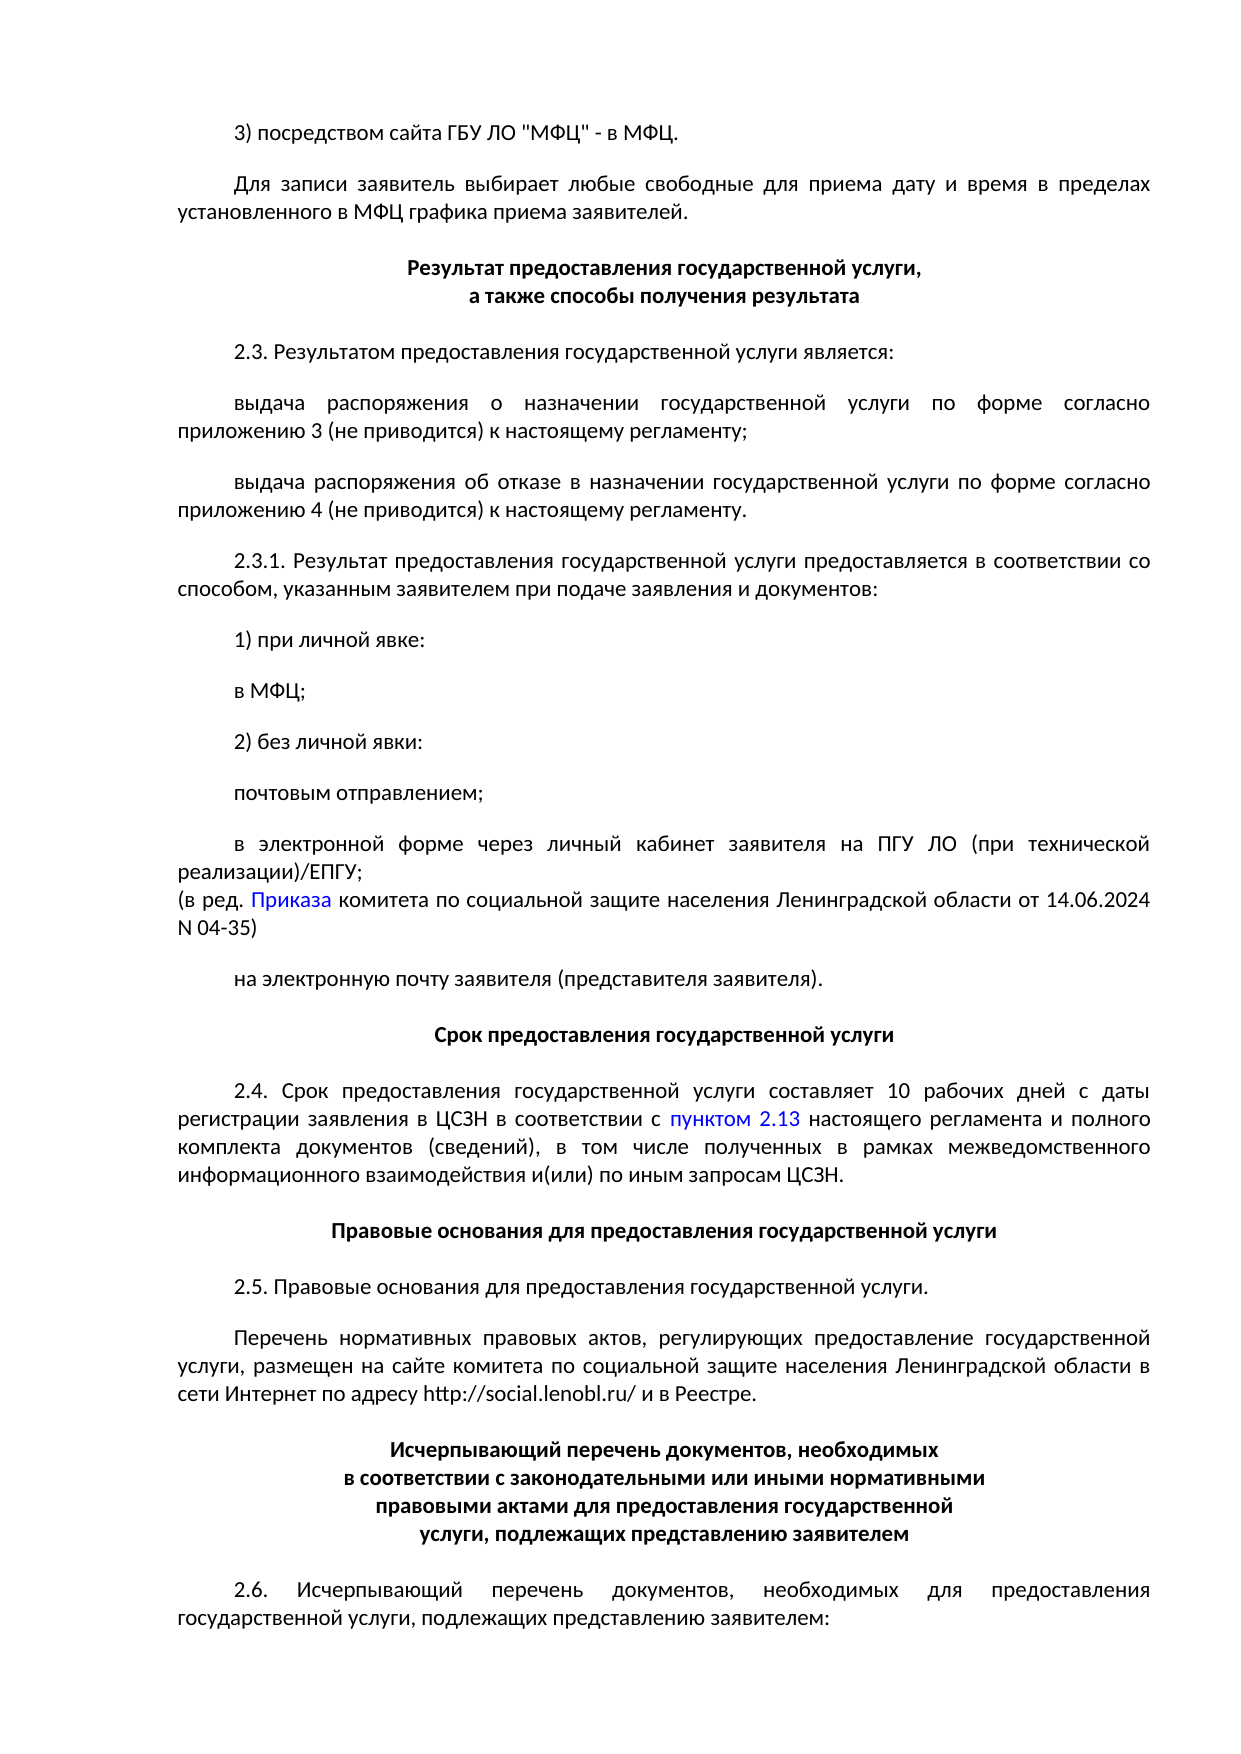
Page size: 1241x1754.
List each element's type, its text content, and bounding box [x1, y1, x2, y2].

title услуги, подлежащих представлению заявителем [177, 1519, 1152, 1547]
text 3) посредством сайта ГБУ ЛО "МФЦ" - в МФЦ. [177, 118, 1152, 146]
text Для записи заявитель выбирает любые свободные для приема дату и время в пределах установленного в МФЦ графика приема заявителей. [177, 169, 1152, 225]
text почтовым отправлением; [177, 778, 1152, 806]
text в МФЦ; [177, 676, 1152, 704]
text 2.6. Исчерпывающий перечень документов, необходимых для предоставления государственной услуги, подлежащих представлению заявителем: [177, 1575, 1152, 1631]
title Правовые основания для предоставления государственной услуги [177, 1216, 1152, 1244]
title Срок предоставления государственной услуги [177, 1020, 1152, 1048]
text в электронной форме через личный кабинет заявителя на ПГУ ЛО (при технической реализации)/ЕПГУ; [177, 829, 1152, 885]
title Результат предоставления государственной услуги, [177, 253, 1152, 281]
title Исчерпывающий перечень документов, необходимых [177, 1435, 1152, 1463]
text 2) без личной явки: [177, 727, 1152, 755]
text выдача распоряжения о назначении государственной услуги по форме согласно приложению 3 (не приводится) к настоящему регламенту; [177, 388, 1152, 444]
title а также способы получения результата [177, 281, 1152, 309]
text (в ред. Приказа комитета по социальной защите населения Ленинградской области от 14.06.2024 N 04-35) [177, 885, 1152, 941]
title в соответствии с законодательными или иными нормативными [177, 1463, 1152, 1491]
text 1) при личной явке: [177, 625, 1152, 653]
text 2.4. Срок предоставления государственной услуги составляет 10 рабочих дней с даты регистрации заявления в ЦСЗН в соответствии с пунктом 2.13 настоящего регламента и полного комплекта документов (сведений), в том числе полученных в рамках межведомственного информационного взаимодействия и(или) по иным запросам ЦСЗН. [177, 1076, 1152, 1188]
text 2.3. Результатом предоставления государственной услуги является: [177, 337, 1152, 365]
title правовыми актами для предоставления государственной [177, 1491, 1152, 1519]
text 2.3.1. Результат предоставления государственной услуги предоставляется в соответствии со способом, указанным заявителем при подаче заявления и документов: [177, 546, 1152, 602]
text выдача распоряжения об отказе в назначении государственной услуги по форме согласно приложению 4 (не приводится) к настоящему регламенту. [177, 467, 1152, 523]
text на электронную почту заявителя (представителя заявителя). [177, 964, 1152, 992]
text Перечень нормативных правовых актов, регулирующих предоставление государственной услуги, размещен на сайте комитета по социальной защите населения Ленинградской области в сети Интернет по адресу http://social.lenobl.ru/ и в Реестре. [177, 1323, 1152, 1407]
text 2.5. Правовые основания для предоставления государственной услуги. [177, 1272, 1152, 1300]
